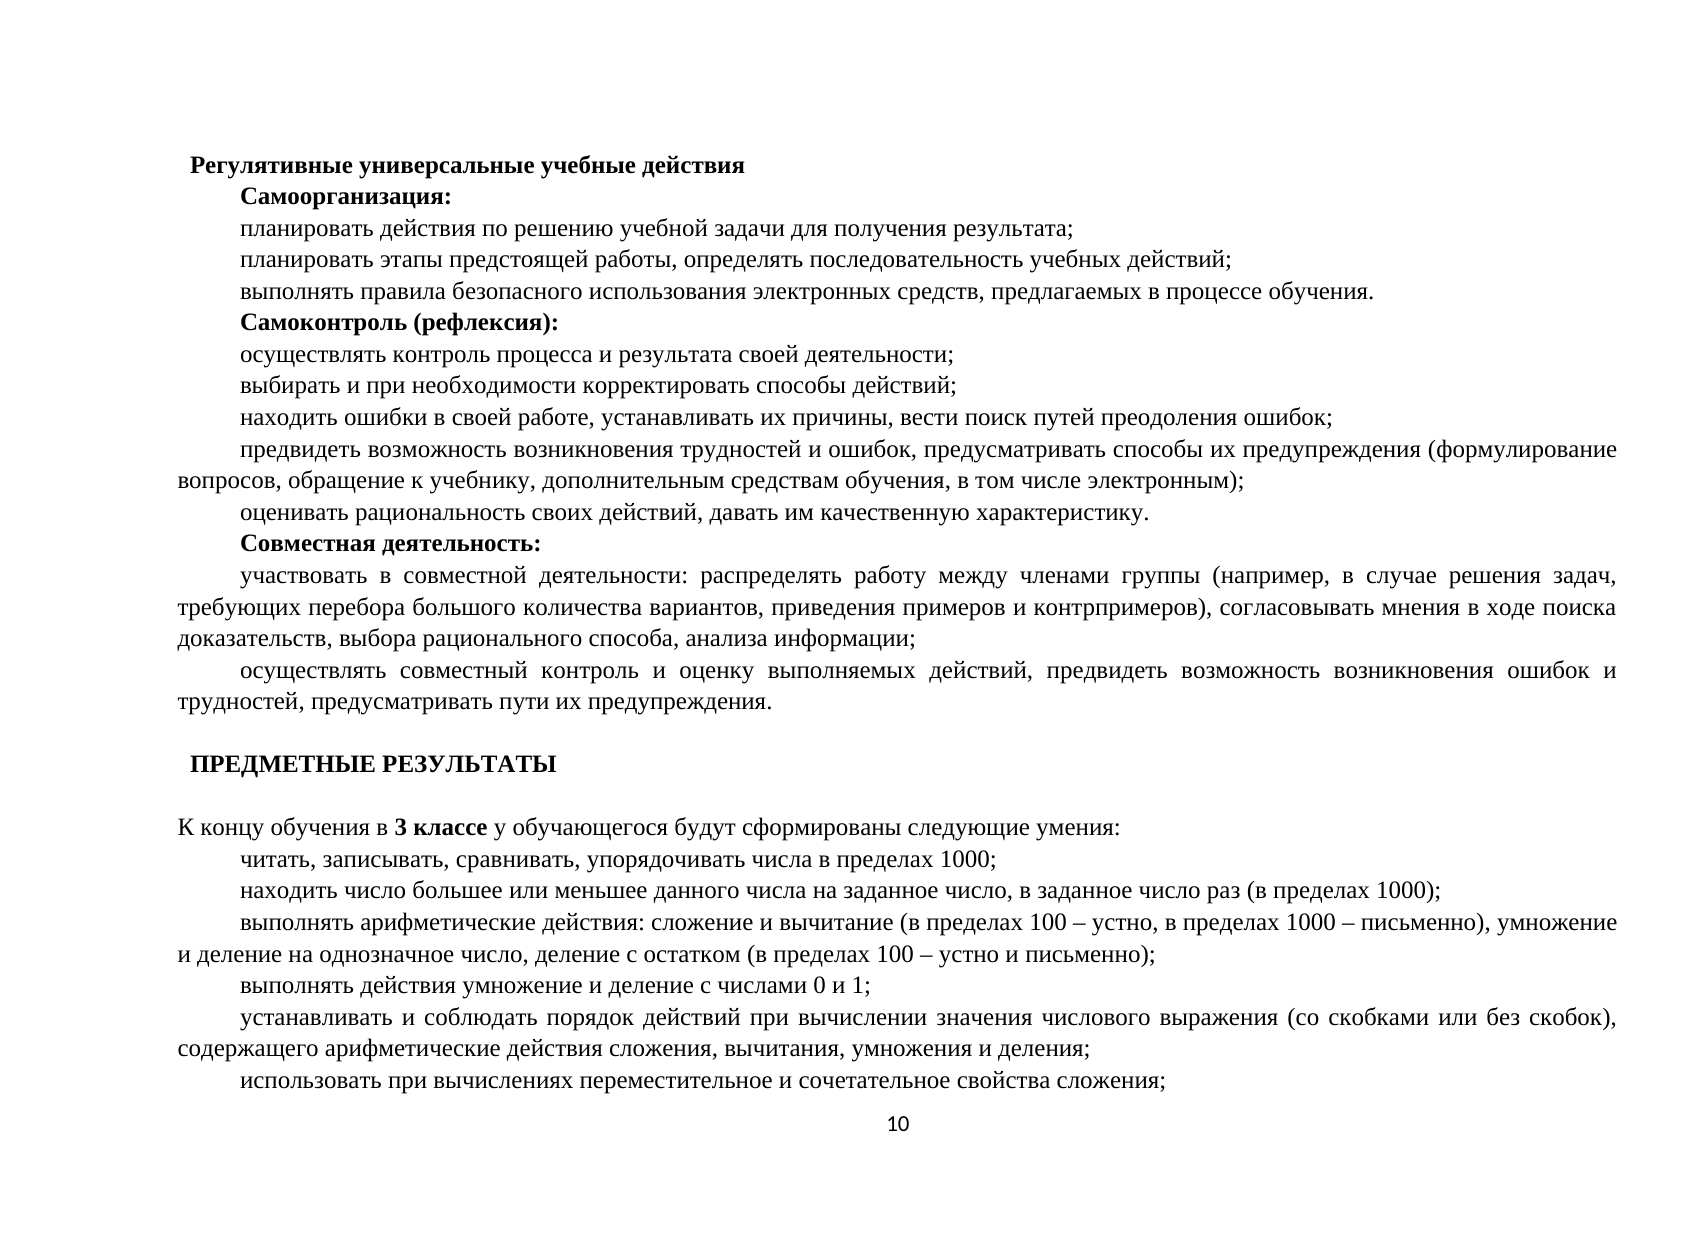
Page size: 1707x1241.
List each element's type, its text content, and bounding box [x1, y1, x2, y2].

text планировать этапы предстоящей работы, определять последовательность учебных действий; [177, 244, 1618, 273]
text Регулятивные универсальные учебные действия [190, 150, 1618, 178]
text выбирать и при необходимости корректировать способы действий; [177, 371, 1618, 399]
text Совместная деятельность: [177, 528, 1618, 557]
text осуществлять контроль процесса и результата своей деятельности; [177, 339, 1618, 368]
text планировать действия по решению учебной задачи для получения результата; [177, 213, 1618, 242]
text выполнять арифметические действия: сложение и вычитание (в пределах 100 – устно, в пределах 1000 – письменно), умножение и деление на однозначное число, деление с остатком (в пределах 100 – устно и письменно); [177, 907, 1618, 967]
text осуществлять совместный контроль и оценку выполняемых действий, предвидеть возможность возникновения ошибок и трудностей, предусматривать пути их предупреждения. [177, 655, 1618, 715]
text Самоконтроль (рефлексия): [177, 307, 1618, 336]
text ПРЕДМЕТНЫЕ РЕЗУЛЬТАТЫ [190, 749, 1618, 778]
text находить число большее или меньшее данного числа на заданное число, в заданное число раз (в пределах 1000); [177, 876, 1618, 904]
text находить ошибки в своей работе, устанавливать их причины, вести поиск путей преодоления ошибок; [177, 402, 1618, 431]
text использовать при вычислениях переместительное и сочетательное свойства сложения; [177, 1065, 1618, 1094]
text выполнять правила безопасного использования электронных средств, предлагаемых в процессе обучения. [177, 276, 1618, 305]
text читать, записывать, сравнивать, упорядочивать числа в пределах 1000; [177, 844, 1618, 873]
text К концу обучения в 3 классе у обучающегося будут сформированы следующие умения: [177, 812, 1618, 841]
text предвидеть возможность возникновения трудностей и ошибок, предусматривать способы их предупреждения (формулирование вопросов, обращение к учебнику, дополнительным средствам обучения, в том числе электронным); [177, 434, 1618, 494]
text оценивать рациональность своих действий, давать им качественную характеристику. [177, 497, 1618, 526]
text выполнять действия умножение и деление с числами 0 и 1; [177, 970, 1618, 999]
text Самоорганизация: [177, 181, 1618, 210]
text участвовать в совместной деятельности: распределять работу между членами группы (например, в случае решения задач, требующих перебора большого количества вариантов, приведения примеров и контрпримеров), согласовывать мнения в ходе поиска доказательств, выбора рационального способа, анализа информации; [177, 560, 1618, 652]
text устанавливать и соблюдать порядок действий при вычислении значения числового выражения (со скобками или без скобок), содержащего арифметические действия сложения, вычитания, умножения и деления; [177, 1002, 1618, 1062]
